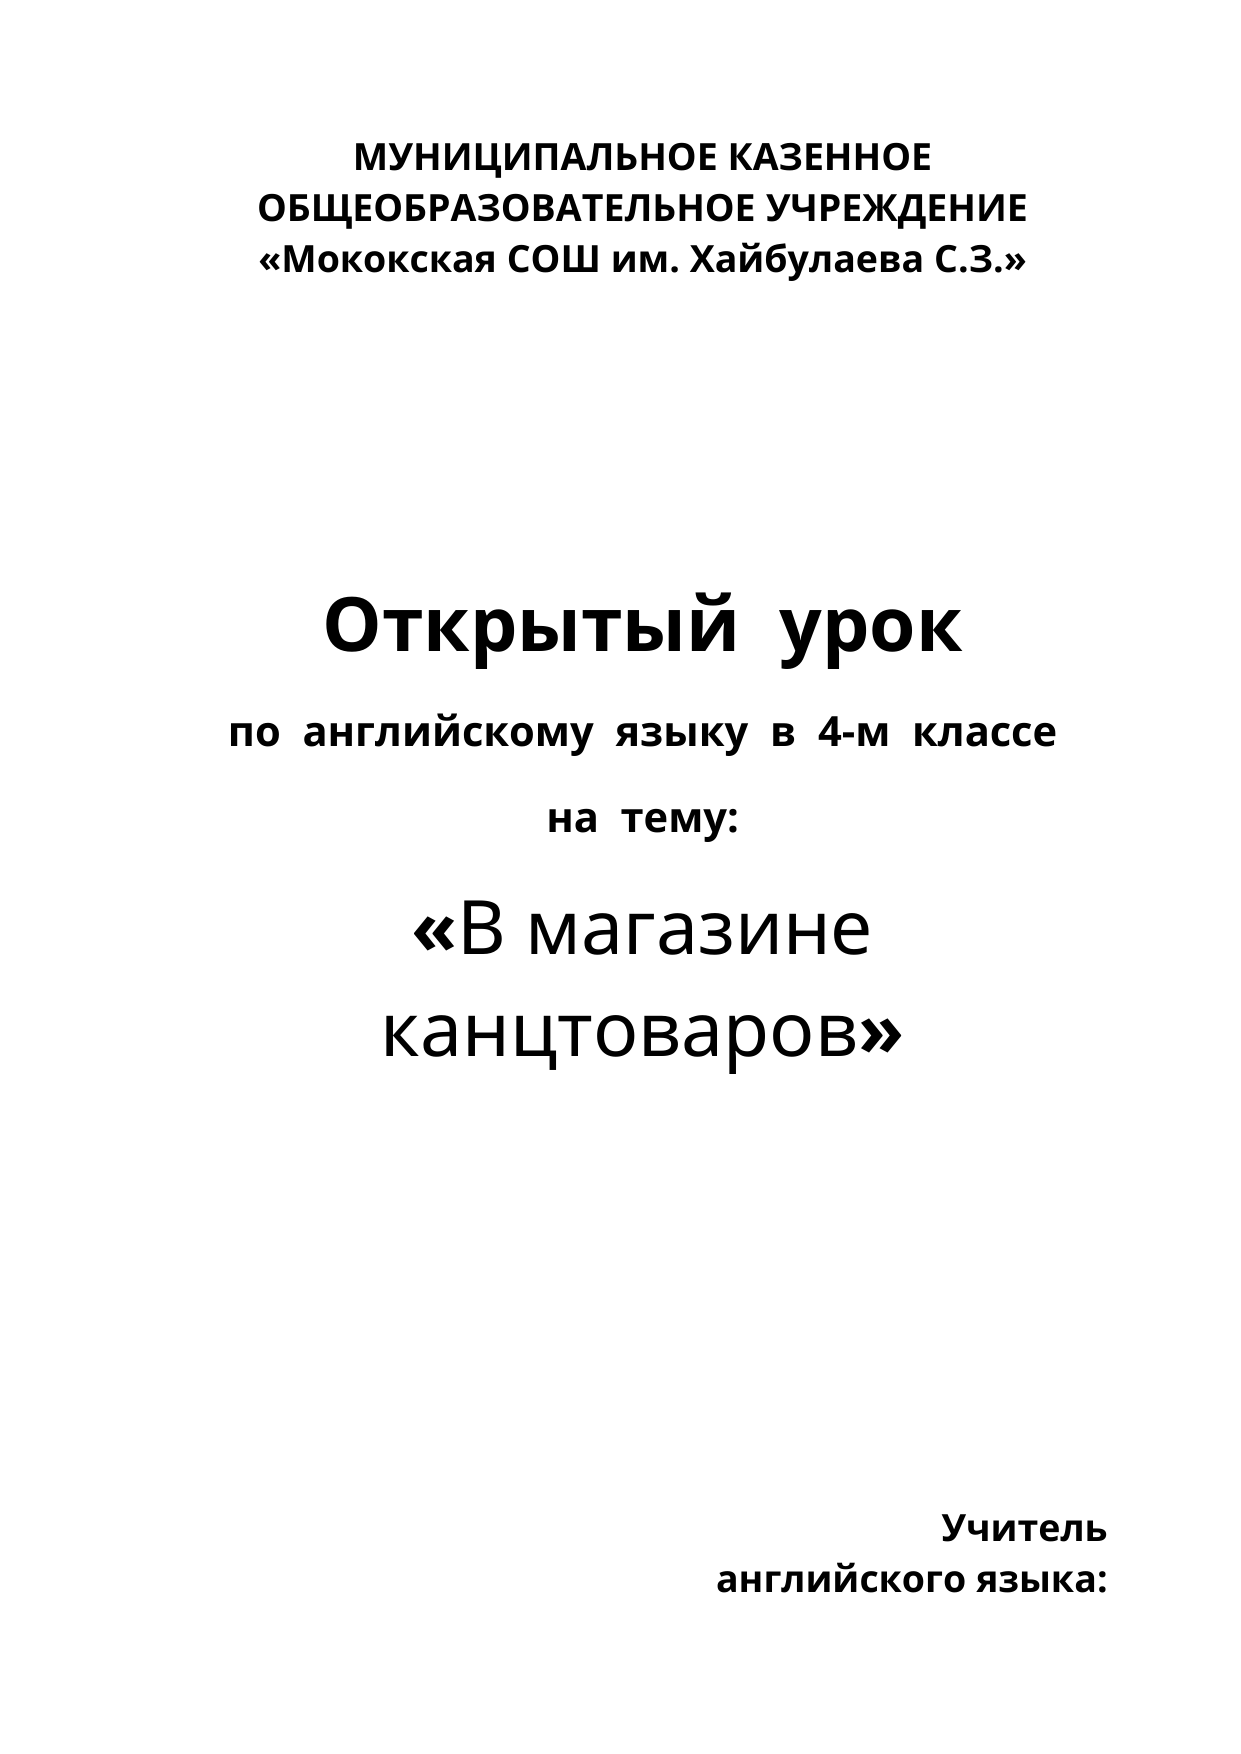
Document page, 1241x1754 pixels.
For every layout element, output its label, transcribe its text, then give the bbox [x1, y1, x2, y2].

text Открытый урок [177, 571, 1107, 673]
text МУНИЦИПАЛЬНОЕ КАЗЕННОЕ ОБЩЕОБРАЗОВАТЕЛЬНОЕ УЧРЕЖДЕНИЕ «Мококская СОШ им. Хайбулаева С.З.» [177, 131, 1107, 284]
text на тему: [177, 788, 1107, 845]
text по английскому языку в 4-м классе [177, 702, 1107, 759]
text «В магазине канцтоваров» [177, 874, 1107, 1078]
text Учитель английского языка: [177, 1502, 1107, 1604]
